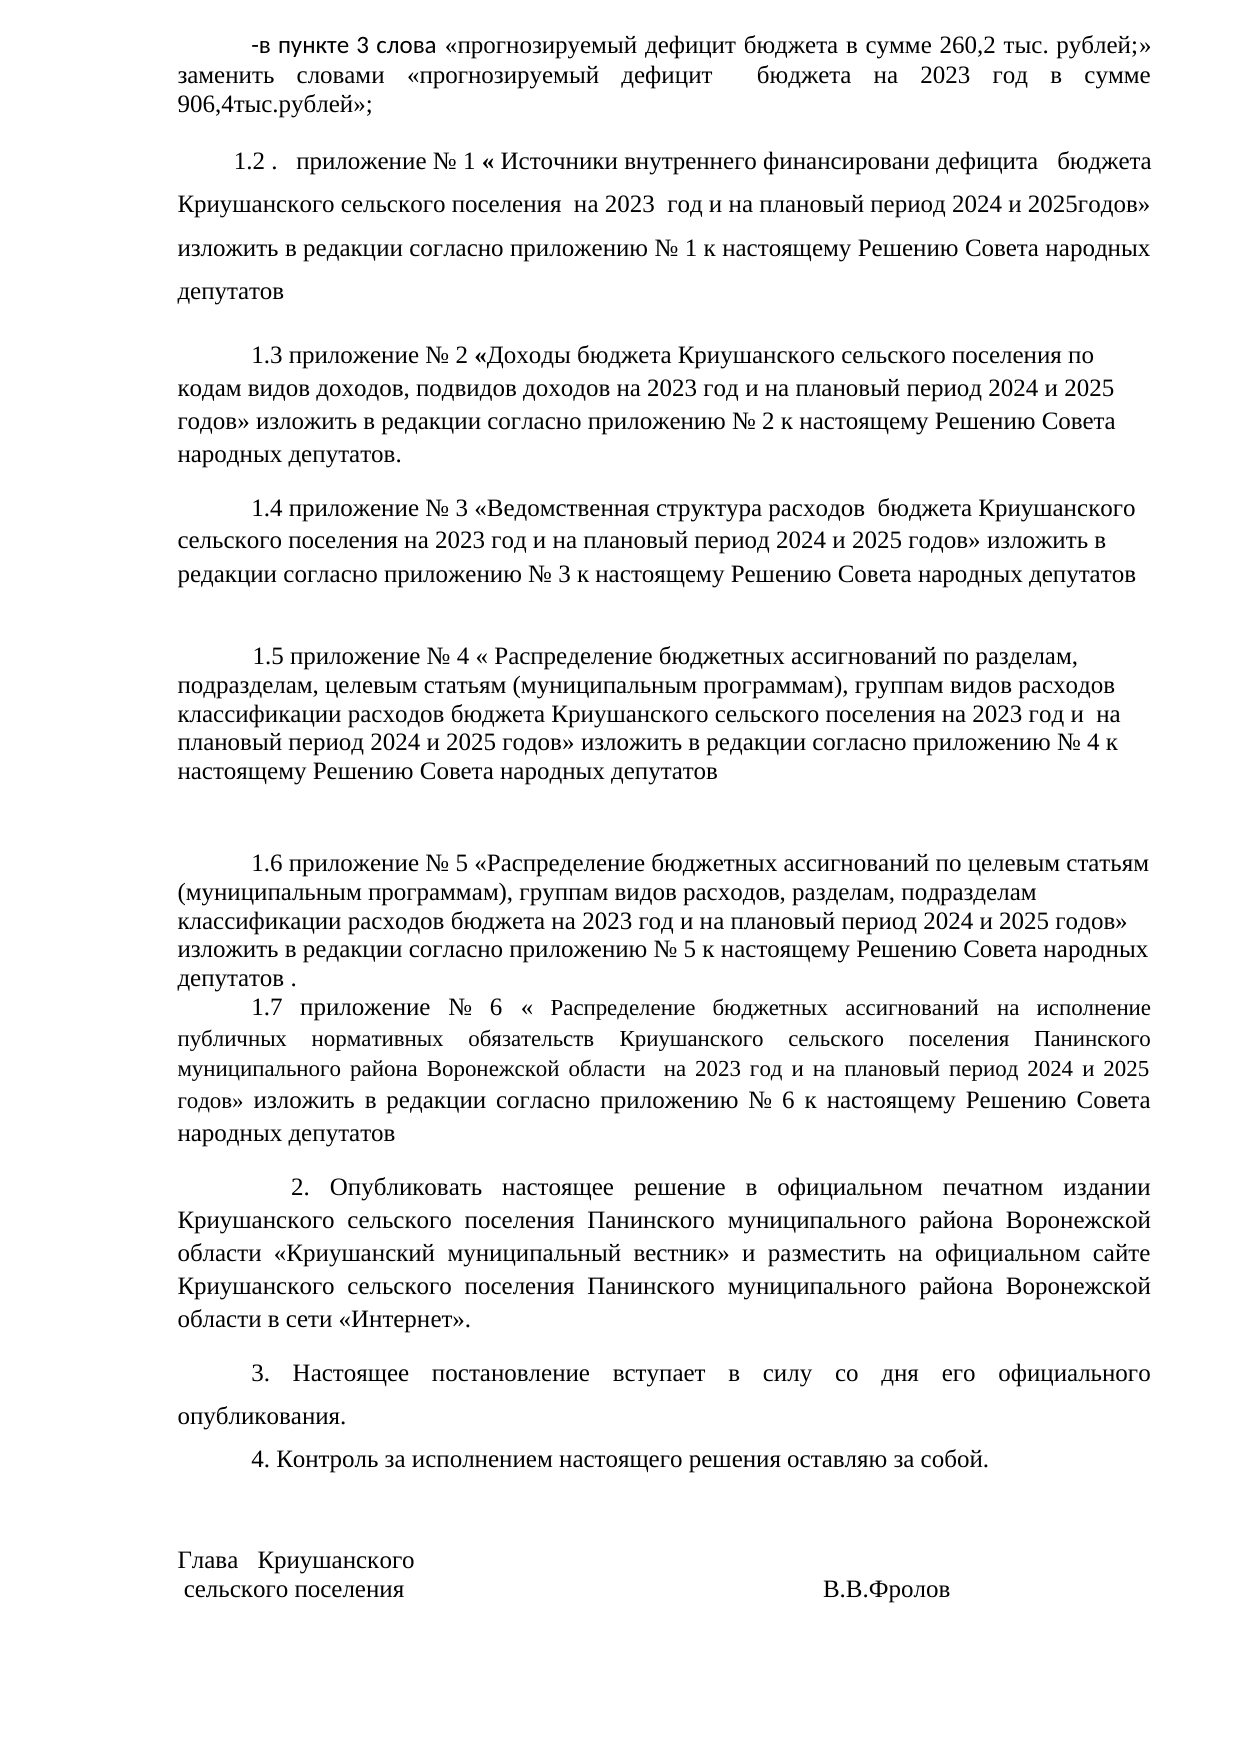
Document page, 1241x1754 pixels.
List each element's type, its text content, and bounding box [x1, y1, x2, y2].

text 4. Контроль за исполнением настоящего решения оставляю за собой. [177, 1444, 1152, 1473]
text -в пункте 3 слова «прогнозируемый дефицит бюджета в сумме 260,2 тыс. рублей;» заменить словами «прогнозируемый дефицит бюджета на 2023 год в сумме 906,4тыс.рублей»; [177, 29, 1152, 118]
text 3. Настоящее постановление вступает в силу со дня его официального опубликования. [177, 1358, 1152, 1430]
text 1.2 . приложение № 1 « Источники внутреннего финансировани дефицита бюджета Криушанского сельского поселения на 2023 год и на плановый период 2024 и 2025годов» изложить в редакции согласно приложению № 1 к настоящему Решению Совета народных депутатов [177, 146, 1152, 304]
text 1.4 приложение № 3 «Ведомственная структура расходов бюджета Криушанского сельского поселения на 2023 год и на плановый период 2024 и 2025 годов» изложить в редакции согласно приложению № 3 к настоящему Решению Совета народных депутатов [177, 493, 1152, 587]
text 1.3 приложение № 2 «Доходы бюджета Криушанского сельского поселения по кодам видов доходов, подвидов доходов на 2023 год и на плановый период 2024 и 2025 годов» изложить в редакции согласно приложению № 2 к настоящему Решению Совета народных депутатов. [177, 340, 1152, 467]
text Глава Криушанского [177, 1545, 1152, 1574]
text 1.5 приложение № 4 « Распределение бюджетных ассигнований по разделам, подразделам, целевым статьям (муниципальным программам), группам видов расходов классификации расходов бюджета Криушанского сельского поселения на 2023 год и на плановый период 2024 и 2025 годов» изложить в редакции согласно приложению № 4 к настоящему Решению Совета народных депутатов [177, 641, 1152, 785]
text 1.6 приложение № 5 «Распределение бюджетных ассигнований по целевым статьям (муниципальным программам), группам видов расходов, разделам, подразделам классификации расходов бюджета на 2023 год и на плановый период 2024 и 2025 годов» изложить в редакции согласно приложению № 5 к настоящему Решению Совета народных депутатов . [177, 848, 1152, 992]
text 1.7 приложение № 6 « Распределение бюджетных ассигнований на исполнение публичных нормативных обязательств Криушанского сельского поселения Панинского муниципального района Воронежской области на 2023 год и на плановый период 2024 и 2025 годов» изложить в редакции согласно приложению № 6 к настоящему Решению Совета народных депутатов [177, 992, 1152, 1147]
text 2. Опубликовать настоящее решение в официальном печатном издании Криушанского сельского поселения Панинского муниципального района Воронежской области «Криушанский муниципальный вестник» и разместить на официальном сайте Криушанского сельского поселения Панинского муниципального района Воронежской области в сети «Интернет». [177, 1172, 1152, 1333]
text сельского поселения В.В.Фролов [177, 1574, 1152, 1603]
